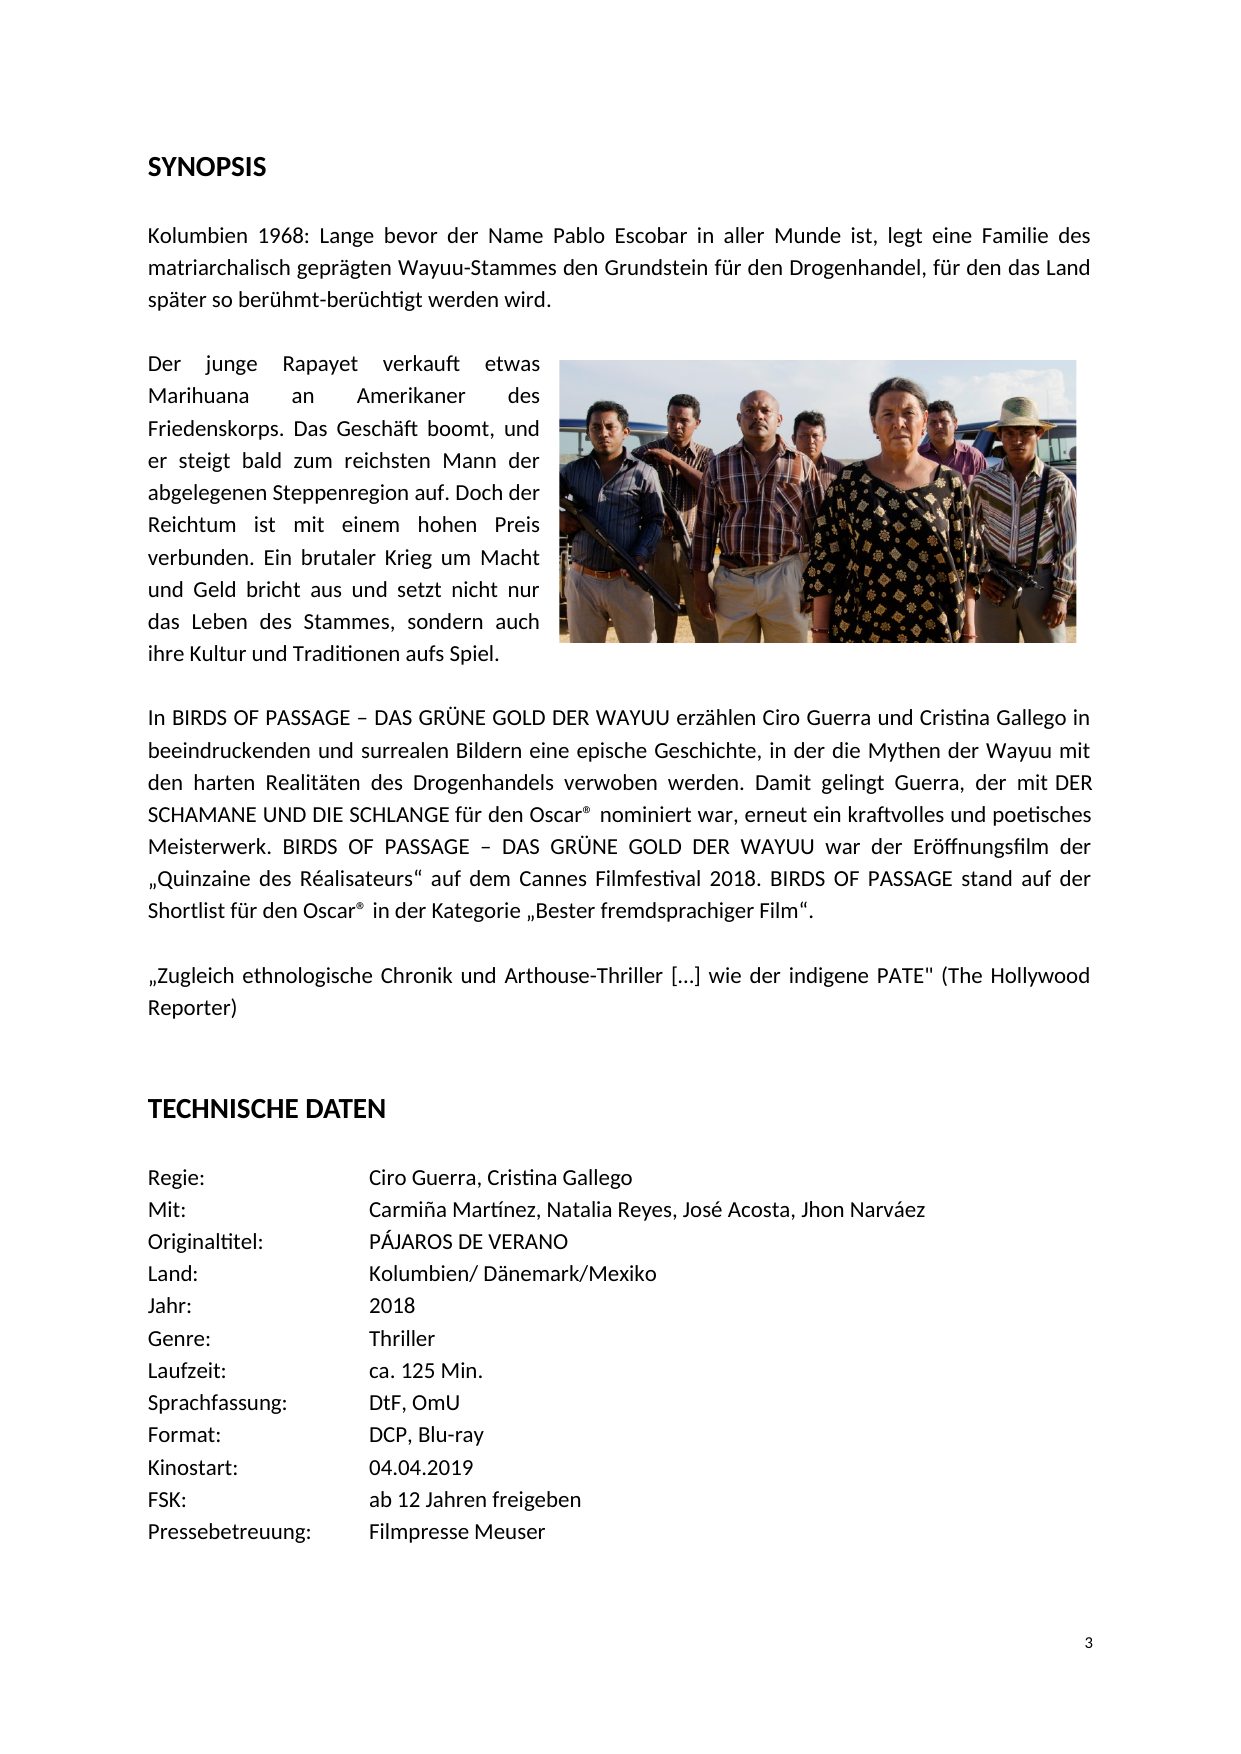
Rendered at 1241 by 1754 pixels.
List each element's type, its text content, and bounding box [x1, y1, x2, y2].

text SYNOPSIS [148, 148, 1093, 183]
text „Zugleich ethnologische Chronik und Arthouse-Thriller […] wie der indigene PATE" (The Hollywood Reporter) [148, 961, 1093, 1021]
picture [559, 360, 1077, 642]
text Regie: Ciro Guerra, Cristina Gallego Mit: Carmiña Martínez, Natalia Reyes, José Acosta, Jhon Narváez Originaltitel: PÁJAROS DE VERANO Land: Kolumbien/ Dänemark/Mexiko Jahr: 2018 Genre: Thriller Laufzeit: ca. 125 Min. Sprachfassung: DtF, OmU Format: DCP, Blu-ray Kinostart: 04.04.2019 [148, 1163, 1093, 1481]
text FSK: ab 12 Jahren freigeben Pressebetreuung: Filmpresse Meuser [148, 1485, 1093, 1545]
text In BIRDS OF PASSAGE – DAS GRÜNE GOLD DER WAYUU erzählen Ciro Guerra und Cristina Gallego in beeindruckenden und surrealen Bildern eine epische Geschichte, in der die Mythen der Wayuu mit den harten Realitäten des Drogenhandels verwoben werden. Damit gelingt Guerra, der mit DER SCHAMANE UND DIE SCHLANGE für den Oscar® nominiert war, erneut ein kraftvolles und poetisches Meisterwerk. BIRDS OF PASSAGE – DAS GRÜNE GOLD DER WAYUU war der Eröffnungsfilm der „Quinzaine des Réalisateurs“ auf dem Cannes Filmfestival 2018. BIRDS OF PASSAGE stand auf der Shortlist für den Oscar® in der Kategorie „Bester fremdsprachiger Film“. [148, 703, 1093, 925]
text Kolumbien 1968: Lange bevor der Name Pablo Escobar in aller Munde ist, legt eine Familie des matriarchalisch geprägten Wayuu-Stammes den Grundstein für den Drogenhandel, für den das Land später so berühmt-berüchtigt werden wird. [148, 221, 1093, 313]
text TECHNISCHE DATEN [148, 1090, 1093, 1125]
